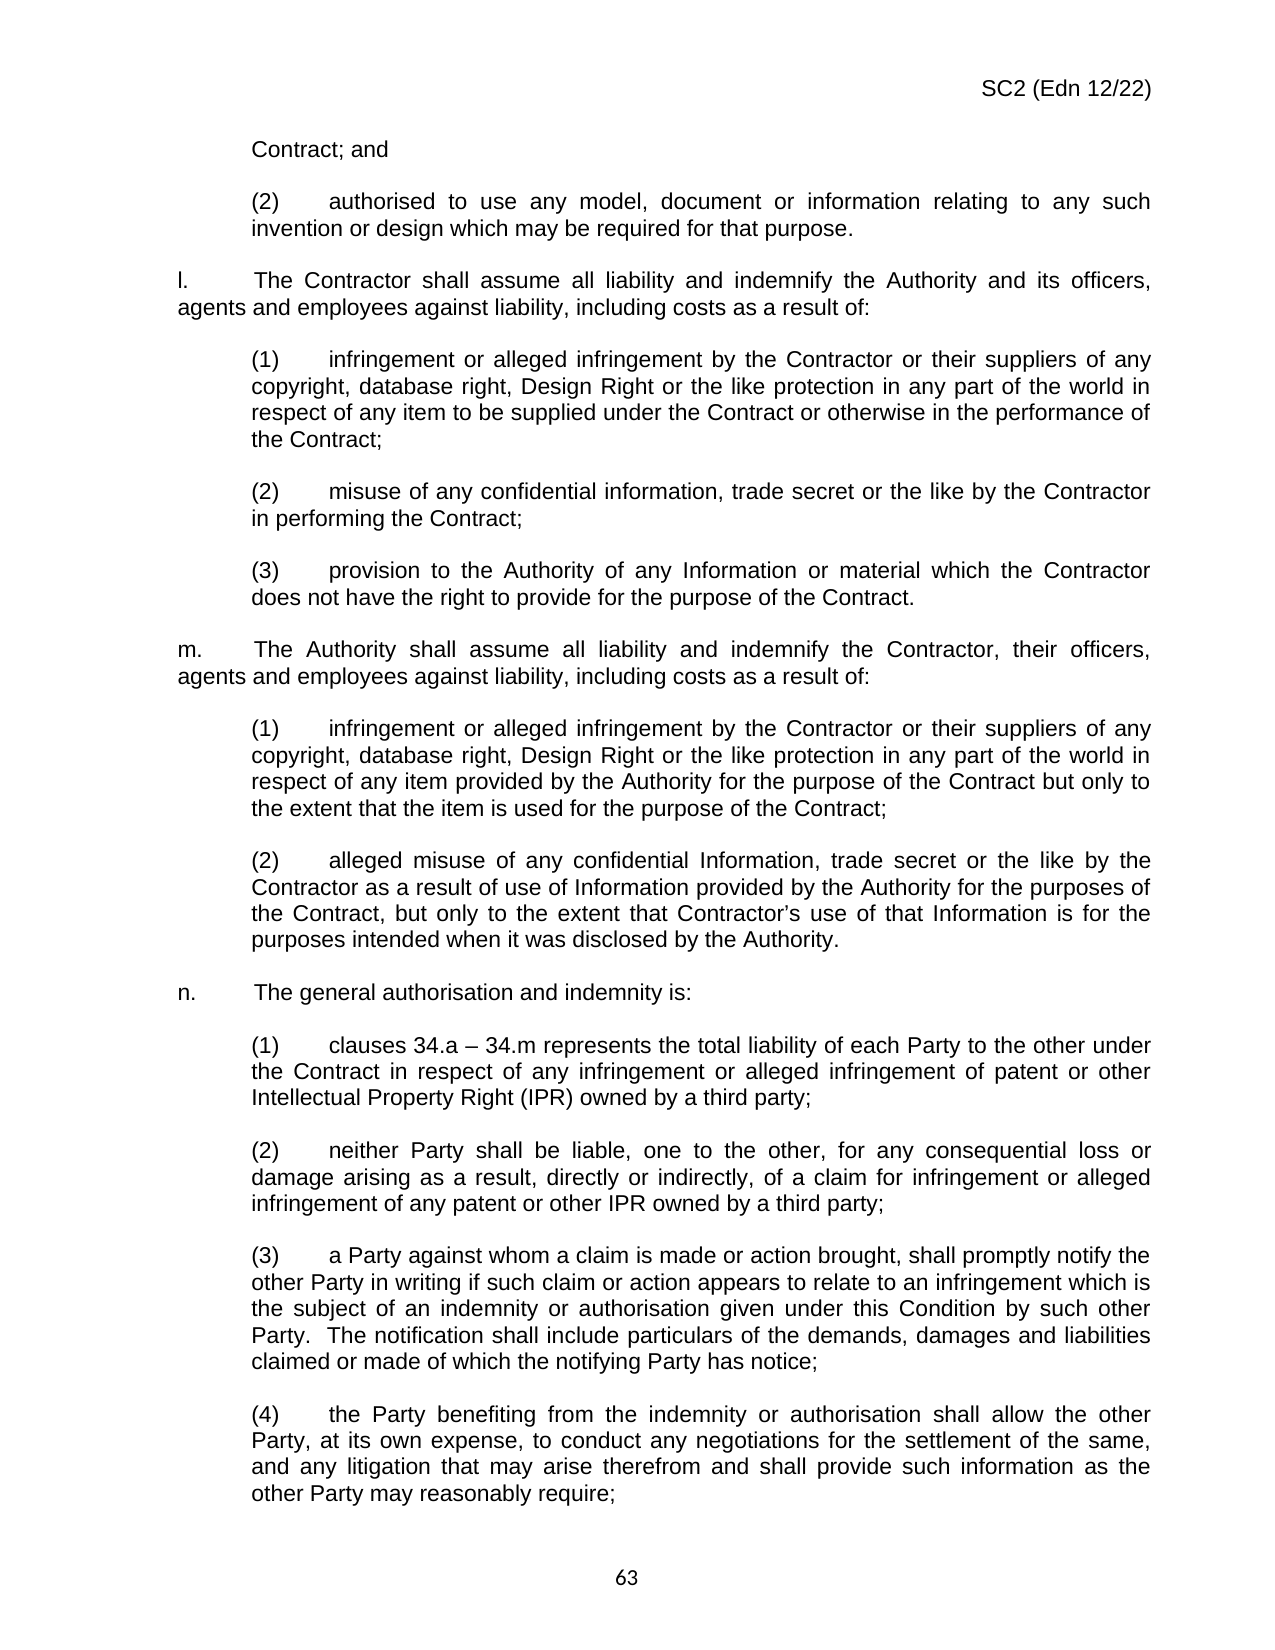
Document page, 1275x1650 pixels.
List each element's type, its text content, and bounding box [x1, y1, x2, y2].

text (1) clauses 34.a – 34.m represents the total liability of each Party to the other under the Contract in respect of any infringement or alleged infringement of patent or other Intellectual Property Right (IPR) owned by a third party; [251, 1032, 1152, 1111]
text (2) authorised to use any model, document or information relating to any such invention or design which may be required for that purpose. [251, 188, 1152, 241]
text (1) infringement or alleged infringement by the Contractor or their suppliers of any copyright, database right, Design Right or the like protection in any part of the world in respect of any item to be supplied under the Contract or otherwise in the performance of the Contract; [251, 346, 1152, 452]
text (3) a Party against whom a claim is made or action brought, shall promptly notify the other Party in writing if such claim or action appears to relate to an infringement which is the subject of an indemnity or authorisation given under this Condition by such other Party. The notification shall include particulars of the demands, damages and liabilities claimed or made of which the notifying Party has notice; [251, 1242, 1152, 1374]
text m. The Authority shall assume all liability and indemnify the Contractor, their officers, agents and employees against liability, including costs as a result of: [177, 636, 1152, 689]
text n. The general authorisation and indemnity is: [177, 979, 1152, 1005]
text (2) misuse of any confidential information, trade secret or the like by the Contractor in performing the Contract; [251, 478, 1152, 531]
text (4) the Party benefiting from the indemnity or authorisation shall allow the other Party, at its own expense, to conduct any negotiations for the settlement of the same, and any litigation that may arise therefrom and shall provide such information as the other Party may reasonably require; [251, 1401, 1152, 1506]
text (3) provision to the Authority of any Information or material which the Contractor does not have the right to provide for the purpose of the Contract. [251, 557, 1152, 610]
text (2) neither Party shall be liable, one to the other, for any consequential loss or damage arising as a result, directly or indirectly, of a claim for infringement or alleged infringement of any patent or other IPR owned by a third party; [251, 1137, 1152, 1216]
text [251, 136, 1152, 162]
text l. The Contractor shall assume all liability and indemnify the Authority and its officers, agents and employees against liability, including costs as a result of: [177, 267, 1152, 320]
text (2) alleged misuse of any confidential Information, trade secret or the like by the Contractor as a result of use of Information provided by the Authority for the purposes of the Contract, but only to the extent that Contractor’s use of that Information is for the purposes intended when it was disclosed by the Authority. [251, 847, 1152, 953]
text (1) infringement or alleged infringement by the Contractor or their suppliers of any copyright, database right, Design Right or the like protection in any part of the world in respect of any item provided by the Authority for the purpose of the Contract but only to the extent that the item is used for the purpose of the Contract; [251, 715, 1152, 821]
